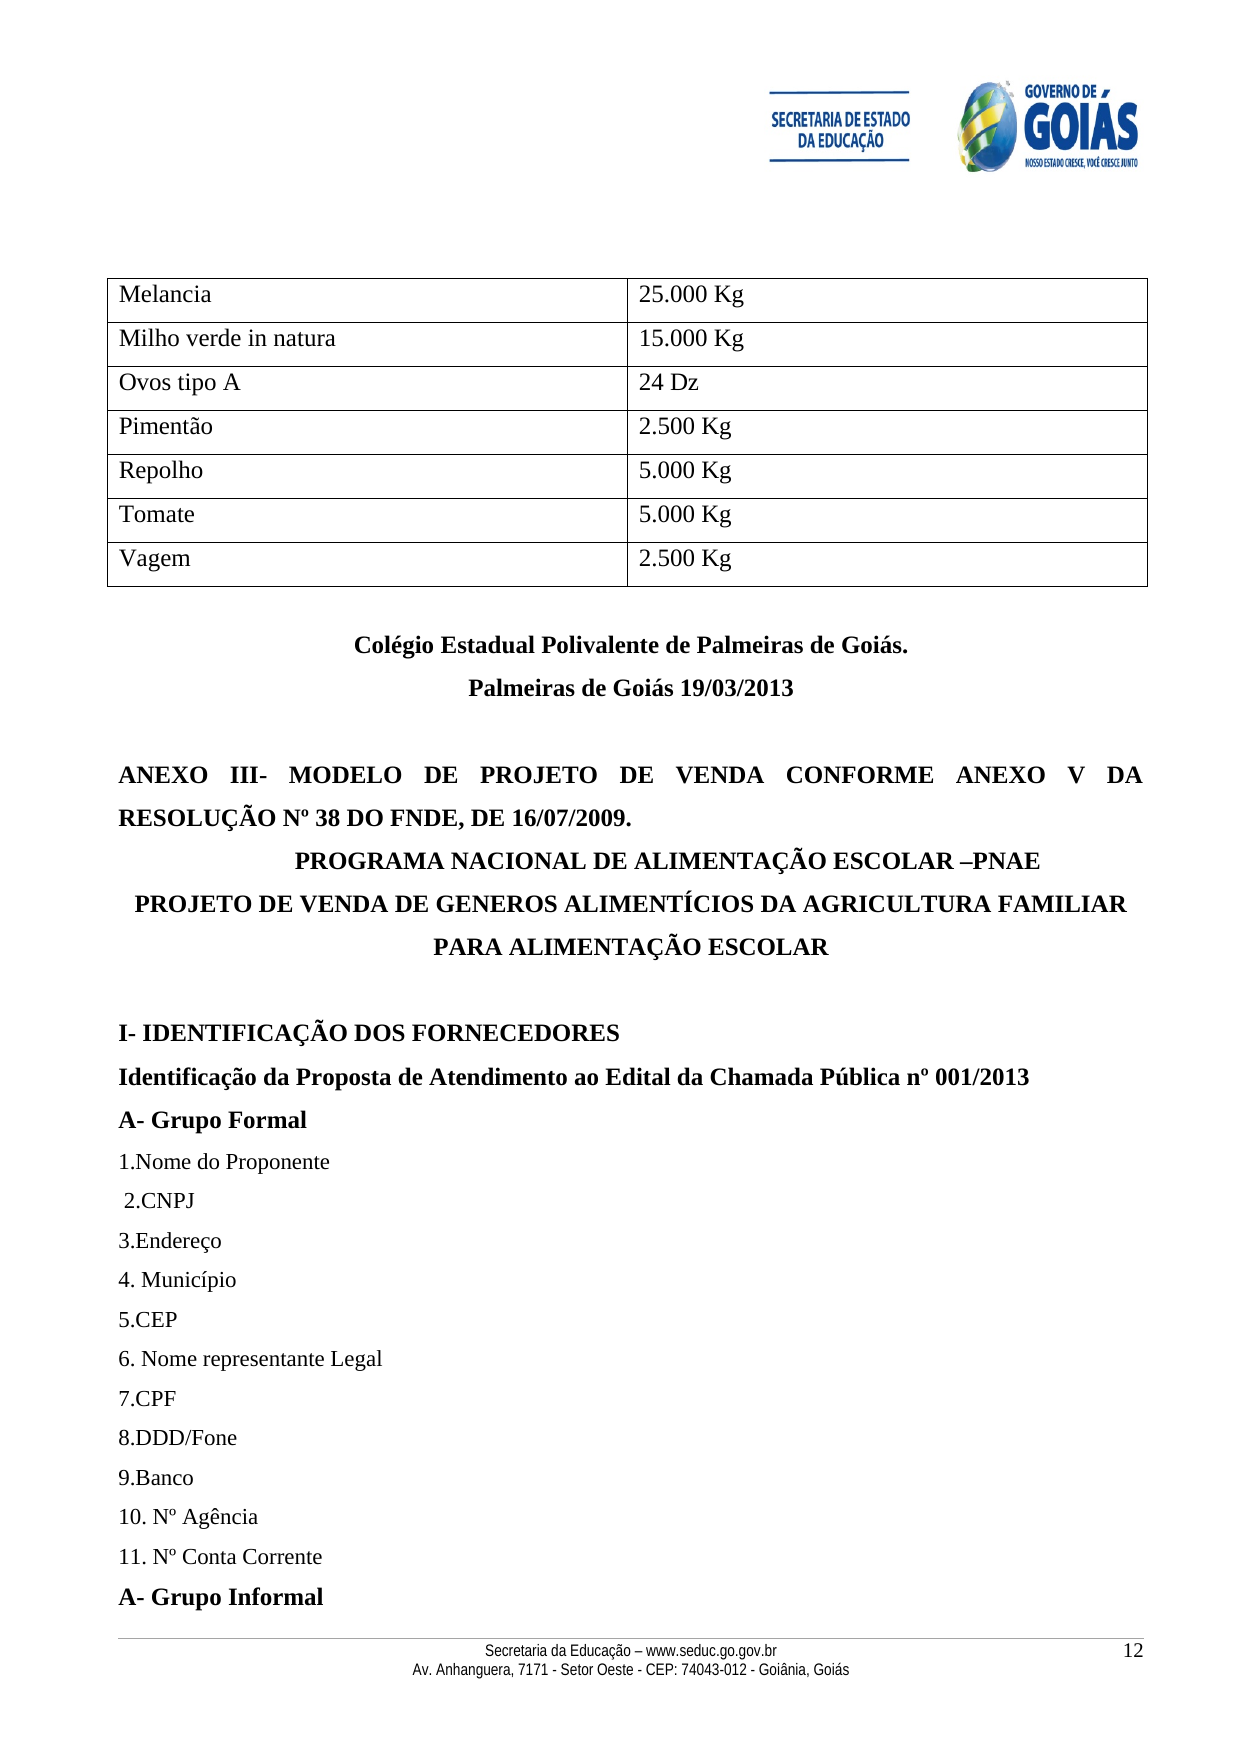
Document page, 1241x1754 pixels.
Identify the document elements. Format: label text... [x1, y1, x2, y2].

text 1.Nome do Proponente [118, 1148, 1144, 1174]
table_cell Melancia [108, 279, 627, 322]
table_cell 24 Dz [628, 367, 1147, 410]
table_cell 5.000 Kg [628, 455, 1147, 498]
text I- IDENTIFICAÇÃO DOS FORNECEDORES [118, 1018, 1144, 1047]
table_cell Ovos tipo A [108, 367, 627, 410]
text PROGRAMA NACIONAL DE ALIMENTAÇÃO ESCOLAR –PNAE [118, 846, 1144, 875]
table_cell Pimentão [108, 411, 627, 454]
text PROJETO DE VENDA DE GENEROS ALIMENTÍCIOS DA AGRICULTURA FAMILIAR PARA ALIMENTAÇÃO ESCOLAR [118, 889, 1144, 961]
table_cell 15.000 Kg [628, 323, 1147, 366]
text 3.Endereço [118, 1227, 1144, 1253]
text 8.DDD/Fone [118, 1424, 1144, 1451]
text Identificação da Proposta de Atendimento ao Edital da Chamada Pública nº 001/2013 [118, 1062, 1144, 1090]
text 9.Banco [118, 1464, 1144, 1490]
text 2.CNPJ [118, 1187, 1144, 1214]
text 10. Nº Agência [118, 1503, 1144, 1529]
table_cell Repolho [108, 455, 627, 498]
table_cell Vagem [108, 543, 627, 586]
text 11. Nº Conta Corrente [118, 1543, 1144, 1569]
text Palmeiras de Goiás 19/03/2013 [118, 673, 1144, 702]
table_cell 5.000 Kg [628, 499, 1147, 542]
text 7.CPF [118, 1385, 1144, 1411]
text 4. Município [118, 1266, 1144, 1293]
text A- Grupo Formal [118, 1105, 1144, 1133]
text ANEXO III- MODELO DE PROJETO DE VENDA CONFORME ANEXO V DA RESOLUÇÃO Nº 38 DO FNDE, DE 16/07/2009. [118, 760, 1144, 832]
text Colégio Estadual Polivalente de Palmeiras de Goiás. [118, 630, 1144, 659]
table_cell Tomate [108, 499, 627, 542]
text 5.CEP [118, 1306, 1144, 1332]
table_cell Milho verde in natura [108, 323, 627, 366]
table_cell 2.500 Kg [628, 543, 1147, 586]
table_cell 2.500 Kg [628, 411, 1147, 454]
text A- Grupo Informal [118, 1582, 1144, 1611]
picture [764, 75, 1144, 178]
text 6. Nome representante Legal [118, 1345, 1144, 1372]
table_cell 25.000 Kg [628, 279, 1147, 322]
